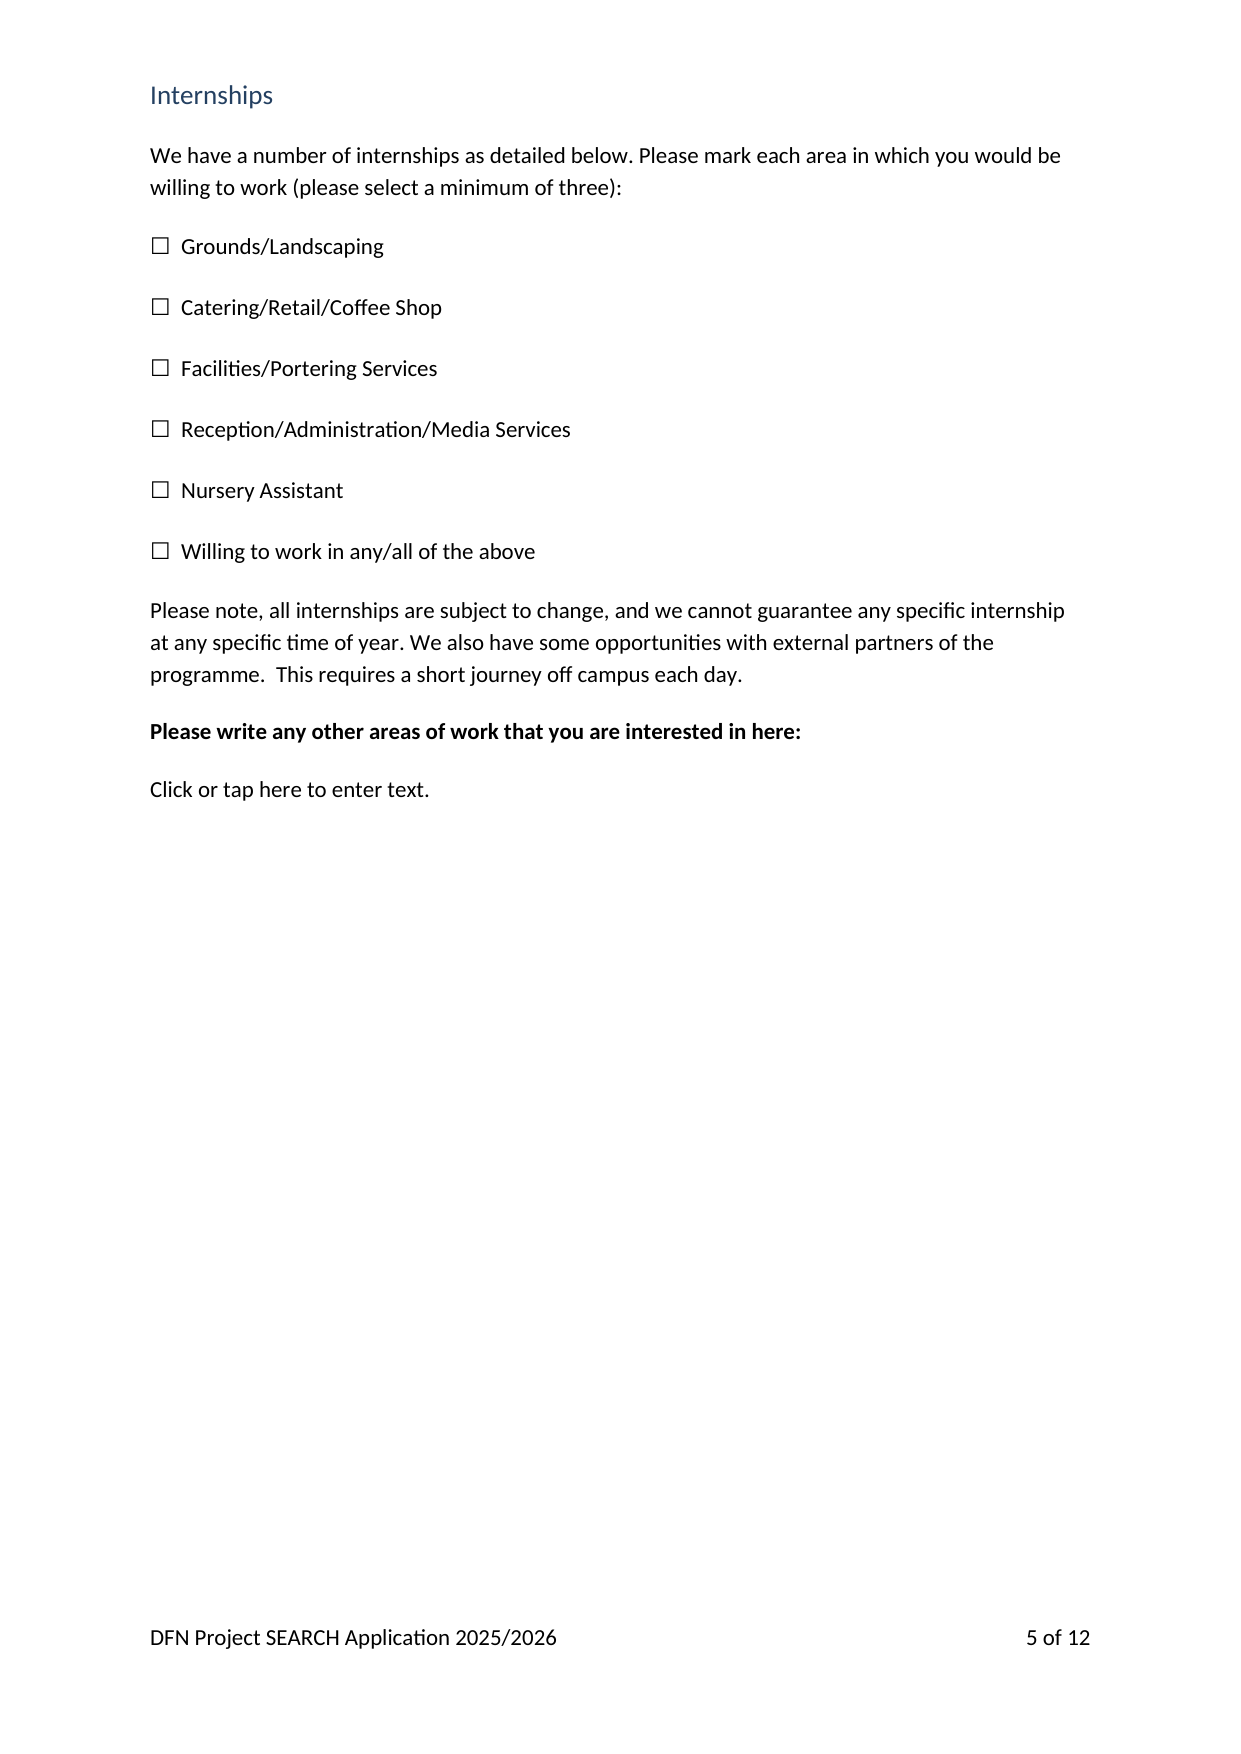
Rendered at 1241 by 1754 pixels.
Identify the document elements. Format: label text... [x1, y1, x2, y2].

text Reception/Administration/Media Services [150, 413, 1090, 444]
text We have a number of internships as detailed below. Please mark each area in which you would be willing to work (please select a minimum of three): [150, 141, 1090, 201]
text Willing to work in any/all of the above [150, 535, 1090, 566]
text Please write any other areas of work that you are interested in here: [150, 717, 1090, 746]
text Please note, all internships are subject to change, and we cannot guarantee any specific internship at any specific time of year. We also have some opportunities with external partners of the programme. This requires a short journey off campus each day. [150, 596, 1090, 688]
text Nursery Assistant [150, 474, 1090, 505]
subtitle Internships [150, 78, 1090, 111]
text Facilities/Portering Services [150, 352, 1090, 383]
text Catering/Retail/Coffee Shop [150, 291, 1090, 322]
text Grounds/Landscaping [150, 230, 1090, 262]
